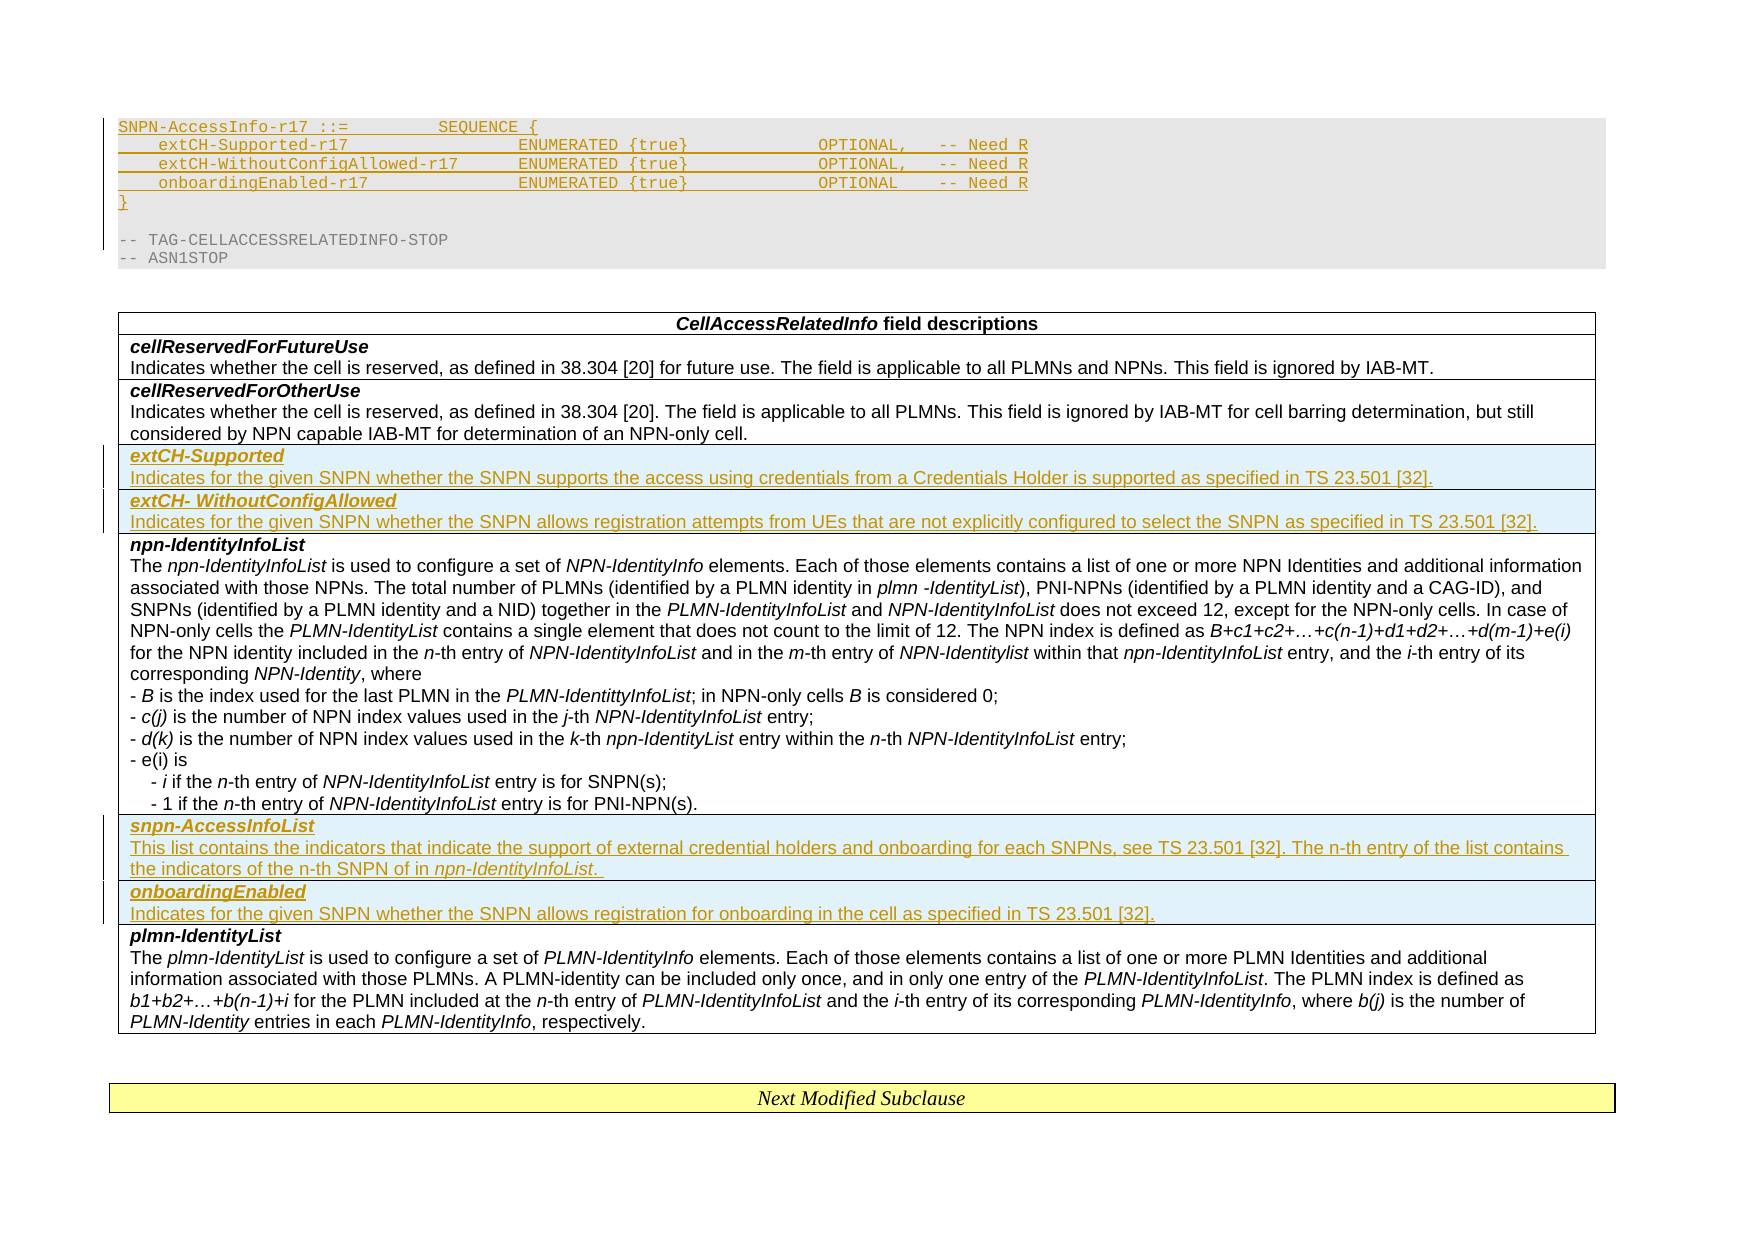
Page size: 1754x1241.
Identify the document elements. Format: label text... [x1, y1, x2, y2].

table_cell cellReservedForFutureUse Indicates whether the cell is reserved, as defined in 38.304 [20] for future use. The field is applicable to all PLMNs and NPNs. This field is ignored by IAB-MT. [119, 335, 1595, 378]
table_cell cellReservedForOtherUse Indicates whether the cell is reserved, as defined in 38.304 [20]. The field is applicable to all PLMNs. This field is ignored by IAB-MT for cell barring determination, but still considered by NPN capable IAB-MT for determination of an NPN-only cell. [119, 380, 1595, 444]
text -- ASN1STOP [118, 250, 1606, 269]
text -- TAG-CELLACCESSRELATEDINFO-STOP [118, 231, 1606, 250]
table_header CellAccessRelatedInfo field descriptions [119, 313, 1595, 334]
table_cell plmn-IdentityList The plmn-IdentityList is used to configure a set of PLMN-IdentityInfo elements. Each of those elements contains a list of one or more PLMN Identities and additional information associated with those PLMNs. A PLMN-identity can be included only once, and in only one entry of the PLMN-IdentityInfoList. The PLMN index is defined as b1+b2+…+b(n-1)+i for the PLMN included at the n-th entry of PLMN-IdentityInfoList and the i-th entry of its corresponding PLMN-IdentityInfo, where b(j) is the number of PLMN-Identity entries in each PLMN-IdentityInfo, respectively. [119, 925, 1595, 1033]
text Next Modified Subclause [110, 1084, 1614, 1112]
table_cell npn-IdentityInfoList The npn-IdentityInfoList is used to configure a set of NPN-IdentityInfo elements. Each of those elements contains a list of one or more NPN Identities and additional information associated with those NPNs. The total number of PLMNs (identified by a PLMN identity in plmn -IdentityList), PNI-NPNs (identified by a PLMN identity and a CAG-ID), and SNPNs (identified by a PLMN identity and a NID) together in the PLMN-IdentityInfoList and NPN-IdentityInfoList does not exceed 12, except for the NPN-only cells. In case of NPN-only cells the PLMN-IdentityList contains a single element that does not count to the limit of 12. The NPN index is defined as B+c1+c2+…+c(n-1)+d1+d2+…+d(m-1)+e(i) for the NPN identity included in the n-th entry of NPN-IdentityInfoList and in the m-th entry of NPN-Identitylist within that npn-IdentityInfoList entry, and the i-th entry of its corresponding NPN-Identity, where - B is the index used for the last PLMN in the PLMN-IdentittyInfoList; in NPN-only cells B is considered 0; - c(j) is the number of NPN index values used in the j-th NPN-IdentityInfoList entry; - d(k) is the number of NPN index values used in the k-th npn-IdentityList entry within the n-th NPN-IdentityInfoList entry; - e(i) is - i if the n-th entry of NPN-IdentityInfoList entry is for SNPN(s); - 1 if the n-th entry of NPN-IdentityInfoList entry is for PNI-NPN(s). [119, 534, 1595, 814]
